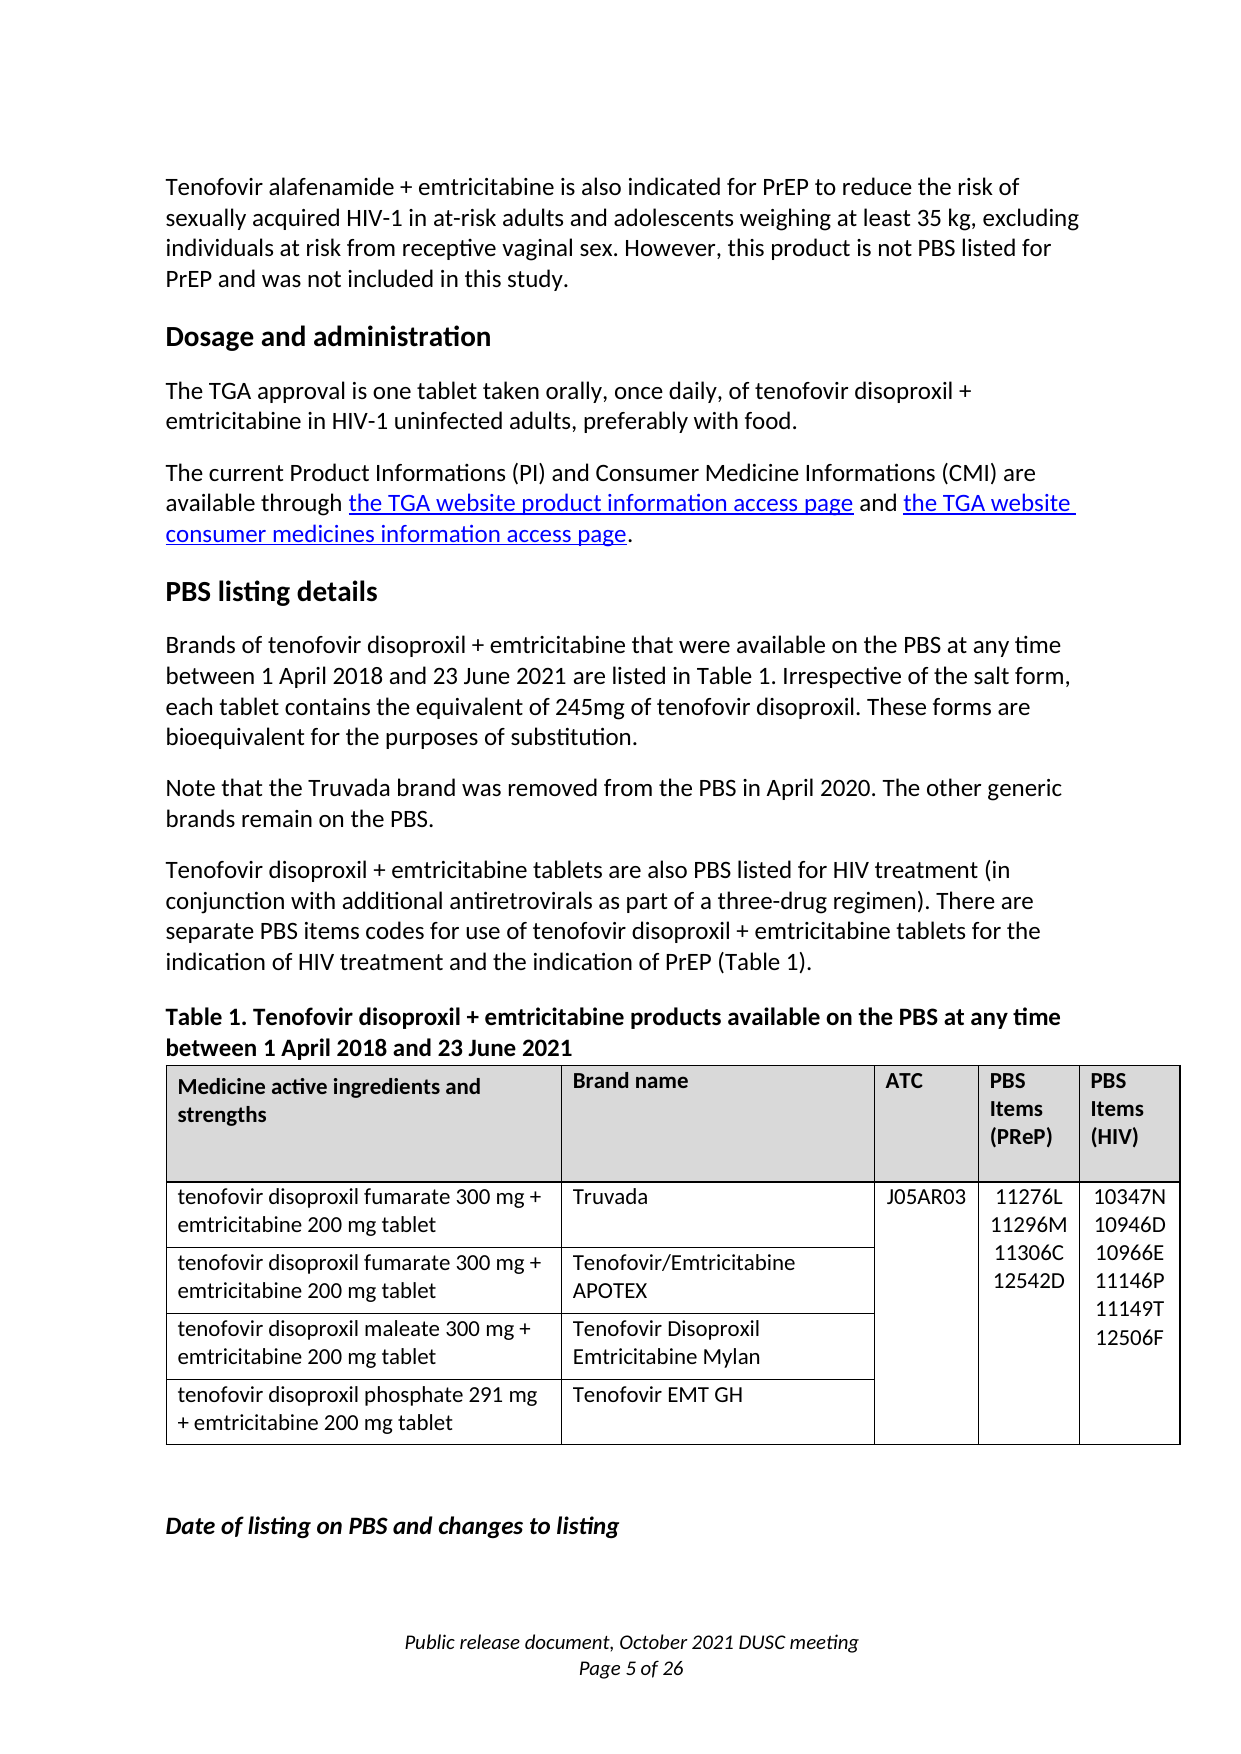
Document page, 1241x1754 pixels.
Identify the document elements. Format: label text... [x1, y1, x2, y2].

text Brands of tenofovir disoproxil + emtricitabine that were available on the PBS at any time between 1 April 2018 and 23 June 2021 are listed in Table 1. Irrespective of the salt form, each tablet contains the equivalent of 245mg of tenofovir disoproxil. These forms are bioequivalent for the purposes of substitution. [165, 630, 1098, 752]
table_header PBS Items (HIV) [1080, 1066, 1179, 1181]
text Tenofovir disoproxil + emtricitabine tablets are also PBS listed for HIV treatment (in conjunction with additional antiretrovirals as part of a three-drug regimen). There are separate PBS items codes for use of tenofovir disoproxil + emtricitabine tablets for the indication of HIV treatment and the indication of PrEP (Table 1). [165, 854, 1098, 977]
table_cell Truvada [562, 1183, 874, 1247]
table_cell 11276L 11296M 11306C 12542D [979, 1183, 1079, 1444]
table_cell Tenofovir EMT GH [562, 1380, 874, 1444]
text The current Product Informations (PI) and Consumer Medicine Informations (CMI) are available through the TGA website product information access page and the TGA website consumer medicines information access page. [165, 457, 1098, 548]
title Table 1. Tenofovir disoproxil + emtricitabine products available on the PBS at any time between 1 April 2018 and 23 June 2021 [165, 1002, 1098, 1063]
table_cell Tenofovir/Emtricitabine APOTEX [562, 1248, 874, 1313]
text Note that the Truvada brand was removed from the PBS in April 2020. The other generic brands remain on the PBS. [165, 773, 1098, 834]
table_cell tenofovir disoproxil fumarate 300 mg + emtricitabine 200 mg tablet [167, 1248, 561, 1313]
table_cell Tenofovir Disoproxil Emtricitabine Mylan [562, 1314, 874, 1379]
table_cell tenofovir disoproxil maleate 300 mg + emtricitabine 200 mg tablet [167, 1314, 561, 1379]
table_header Brand name [562, 1066, 874, 1181]
text Tenofovir alafenamide + emtricitabine is also indicated for PrEP to reduce the risk of sexually acquired HIV-1 in at-risk adults and adolescents weighing at least 35 kg, excluding individuals at risk from receptive vaginal sex. However, this product is not PBS listed for PrEP and was not included in this study. [165, 171, 1098, 293]
table_header ATC [875, 1066, 978, 1181]
table_header PBS Items (PReP) [979, 1066, 1079, 1181]
table_cell 10347N 10946D 10966E 11146P 11149T 12506F [1080, 1183, 1179, 1444]
table_cell J05AR03 [875, 1183, 978, 1444]
table_header Medicine active ingredients and strengths [167, 1066, 561, 1181]
text The TGA approval is one tablet taken orally, once daily, of tenofovir disoproxil + emtricitabine in HIV-1 uninfected adults, preferably with food. [165, 375, 1098, 436]
subtitle PBS listing details [165, 573, 1098, 609]
table_cell tenofovir disoproxil fumarate 300 mg + emtricitabine 200 mg tablet [167, 1183, 561, 1247]
subtitle Dosage and administration [165, 318, 1098, 354]
table_cell tenofovir disoproxil phosphate 291 mg + emtricitabine 200 mg tablet [167, 1380, 561, 1444]
subtitle Date of listing on PBS and changes to listing [165, 1510, 1098, 1541]
